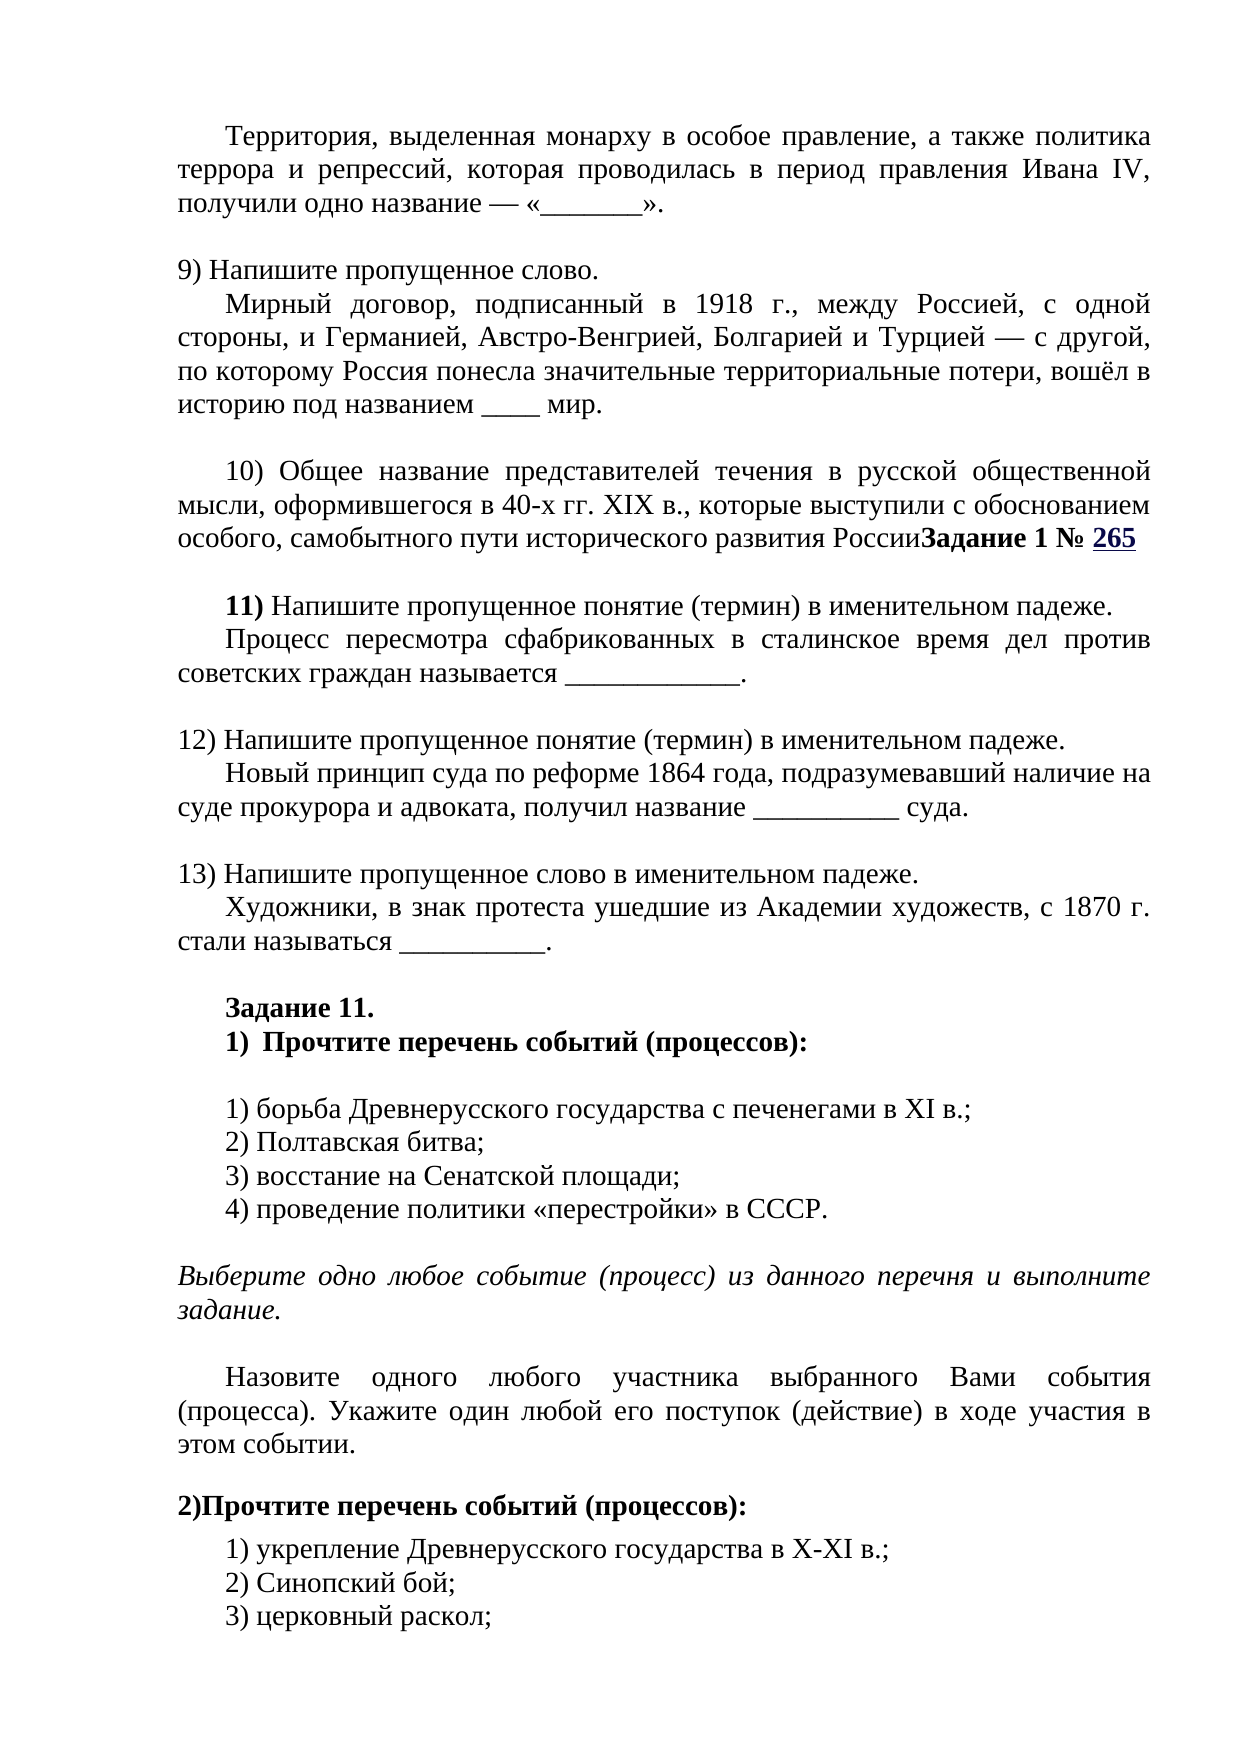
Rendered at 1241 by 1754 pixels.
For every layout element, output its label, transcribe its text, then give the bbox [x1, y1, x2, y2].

text 2) Полтавская битва; [177, 1124, 1152, 1158]
text Художники, в знак протеста ушедшие из Академии художеств, с 1870 г. стали называться __________. [177, 889, 1152, 957]
text Новый принцип суда по реформе 1864 года, подразумевавший наличие на суде прокурора и адвоката, получил название __________ суда. [177, 755, 1152, 822]
list Прочтите перечень событий (процессов): [225, 1024, 1152, 1057]
text Мирный договор, подписанный в 1918 г., между Россией, с одной стороны, и Германией, Австро-Венгрией, Болгарией и Турцией — с другой, по которому Россия понесла значительные территориальные потери, вошёл в историю под названием ____ мир. [177, 286, 1152, 420]
text Выберите одно любое событие (процесс) из данного перечня и выполните задание. [177, 1258, 1152, 1326]
text 3) восстание на Сенатской площади; [177, 1158, 1152, 1191]
text 12) Напишите пропущенное понятие (термин) в именительном падеже. [177, 722, 1152, 755]
text 2)Прочтите перечень событий (процессов): [177, 1488, 1152, 1522]
text 11) Напишите пропущенное понятие (термин) в именительном падеже. [177, 588, 1152, 621]
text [177, 1359, 1152, 1460]
text Задание 11. [177, 990, 1152, 1024]
text 10) Общее название представителей течения в русской общественной мысли, оформившегося в 40-х гг. XIX в., которые выступили с обоснованием особого, самобытного пути исторического развития РоссииЗадание 1 № 265 [177, 453, 1152, 554]
text Процесс пересмотра сфабрикованных в сталинское время дел против советских граждан называется ____________. [177, 621, 1152, 688]
text Территория, выделенная монарху в особое правление, а также политика террора и репрессий, которая проводилась в период правления Ивана IV, получили одно название — «_______». [177, 118, 1152, 219]
text 3) церковный раскол; [177, 1598, 1152, 1632]
text 13) Напишите пропущенное слово в именительном падеже. [177, 856, 1152, 889]
text 9) Напишите пропущенное слово. [177, 252, 1152, 286]
text 1) укрепление Древнерусского государства в X-XI в.; [177, 1531, 1152, 1565]
text 4) проведение политики «перестройки» в СССР. [177, 1191, 1152, 1225]
text 2) Синопский бой; [177, 1565, 1152, 1598]
text 1) борьба Древнерусского государства с печенегами в XI в.; [177, 1091, 1152, 1124]
